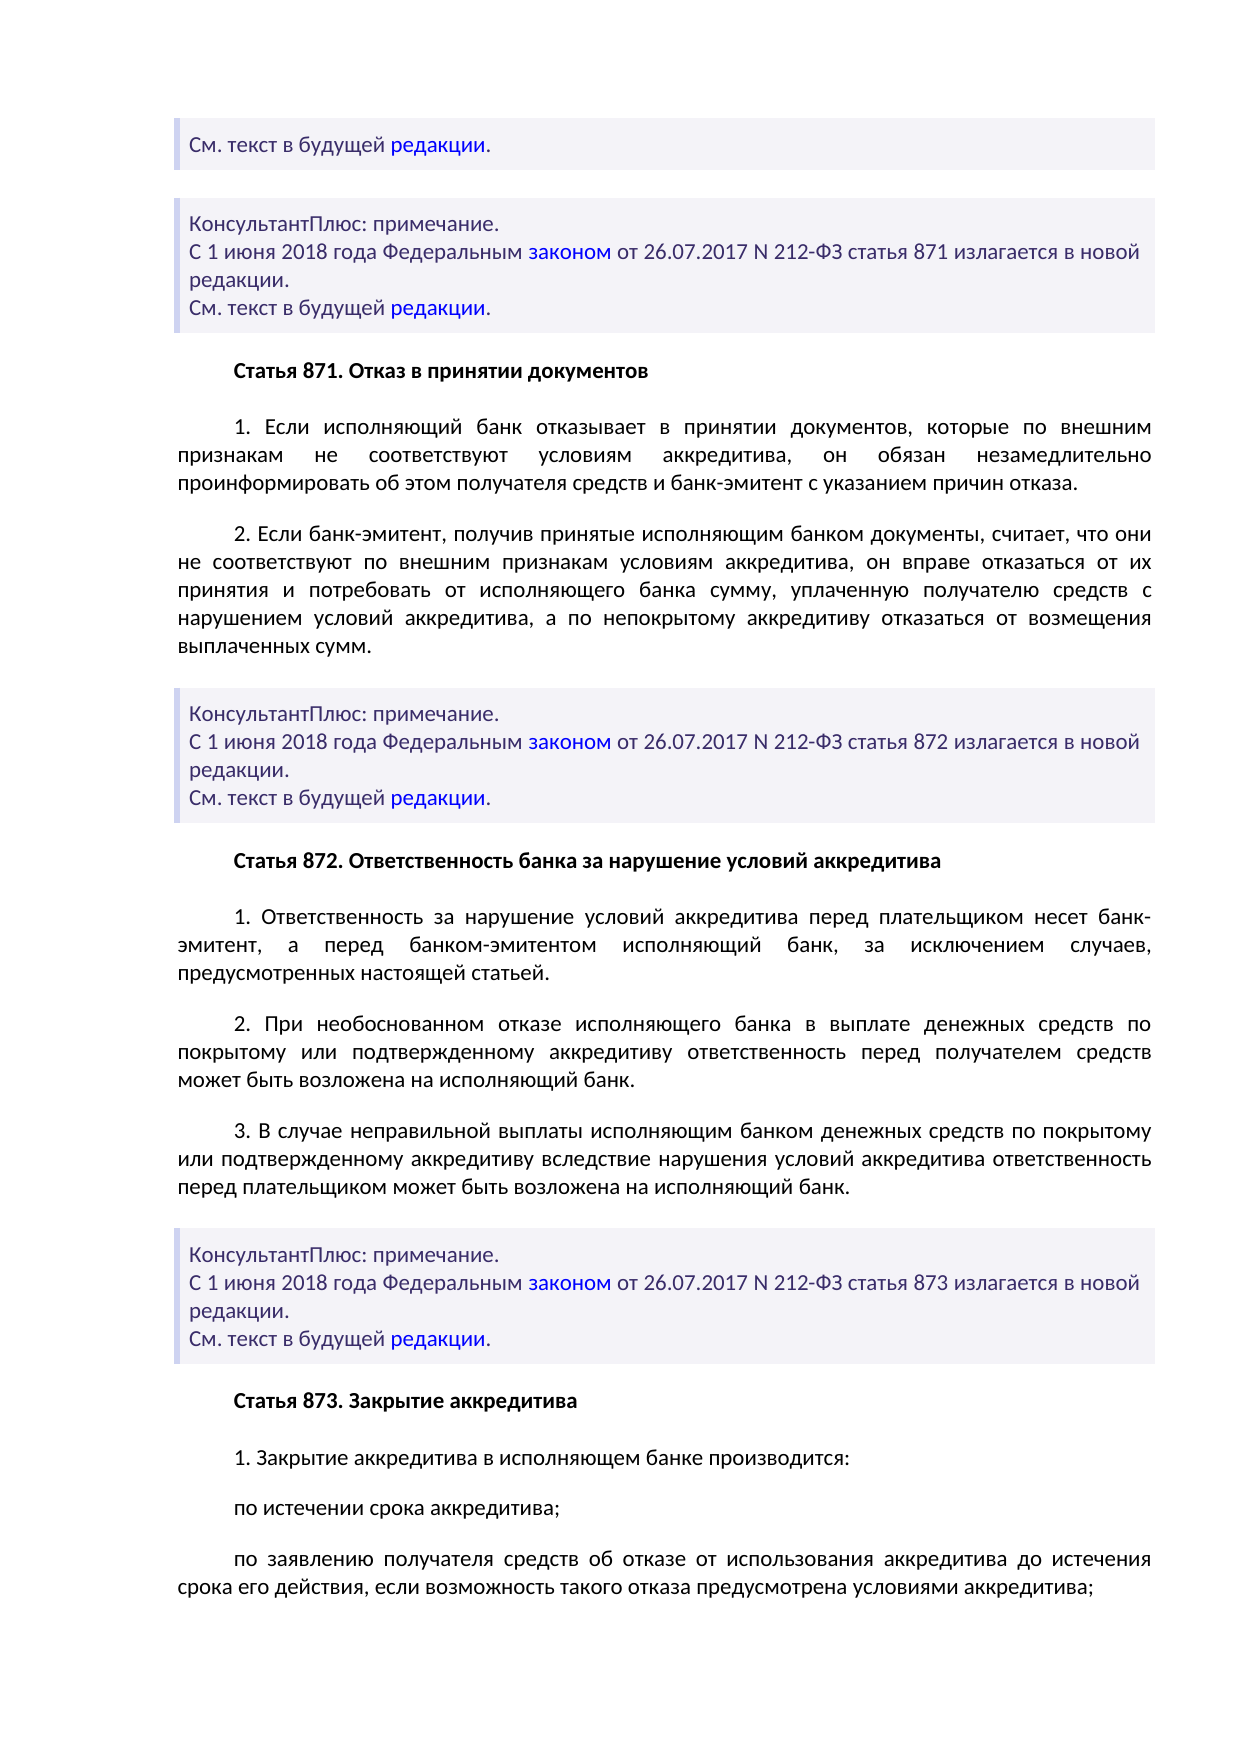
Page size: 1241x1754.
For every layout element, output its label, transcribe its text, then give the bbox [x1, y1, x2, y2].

title Статья 871. Отказ в принятии документов [177, 356, 1152, 384]
text 2. Если банк-эмитент, получив принятые исполняющим банком документы, считает, что они не соответствуют по внешним признакам условиям аккредитива, он вправе отказаться от их принятия и потребовать от исполняющего банка сумму, уплаченную получателю средств с нарушением условий аккредитива, а по непокрытому аккредитиву отказаться от возмещения выплаченных сумм. [177, 519, 1152, 659]
text 2. При необоснованном отказе исполняющего банка в выплате денежных средств по покрытому или подтвержденному аккредитиву ответственность перед получателем средств может быть возложена на исполняющий банк. [177, 1009, 1152, 1093]
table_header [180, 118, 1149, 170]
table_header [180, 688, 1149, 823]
text 1. Ответственность за нарушение условий аккредитива перед плательщиком несет банк-эмитент, а перед банком-эмитентом исполняющий банк, за исключением случаев, предусмотренных настоящей статьей. [177, 902, 1152, 986]
text 1. Закрытие аккредитива в исполняющем банке производится: [177, 1443, 1152, 1471]
text по заявлению получателя средств об отказе от использования аккредитива до истечения срока его действия, если возможность такого отказа предусмотрена условиями аккредитива; [177, 1544, 1152, 1601]
title Статья 872. Ответственность банка за нарушение условий аккредитива [177, 846, 1152, 874]
title Статья 873. Закрытие аккредитива [177, 1387, 1152, 1414]
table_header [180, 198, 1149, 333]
text 1. Если исполняющий банк отказывает в принятии документов, которые по внешним признакам не соответствуют условиям аккредитива, он обязан незамедлительно проинформировать об этом получателя средств и банк-эмитент с указанием причин отказа. [177, 412, 1152, 496]
text по истечении срока аккредитива; [177, 1493, 1152, 1522]
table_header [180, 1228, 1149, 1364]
text 3. В случае неправильной выплаты исполняющим банком денежных средств по покрытому или подтвержденному аккредитиву вследствие нарушения условий аккредитива ответственность перед плательщиком может быть возложена на исполняющий банк. [177, 1116, 1152, 1200]
